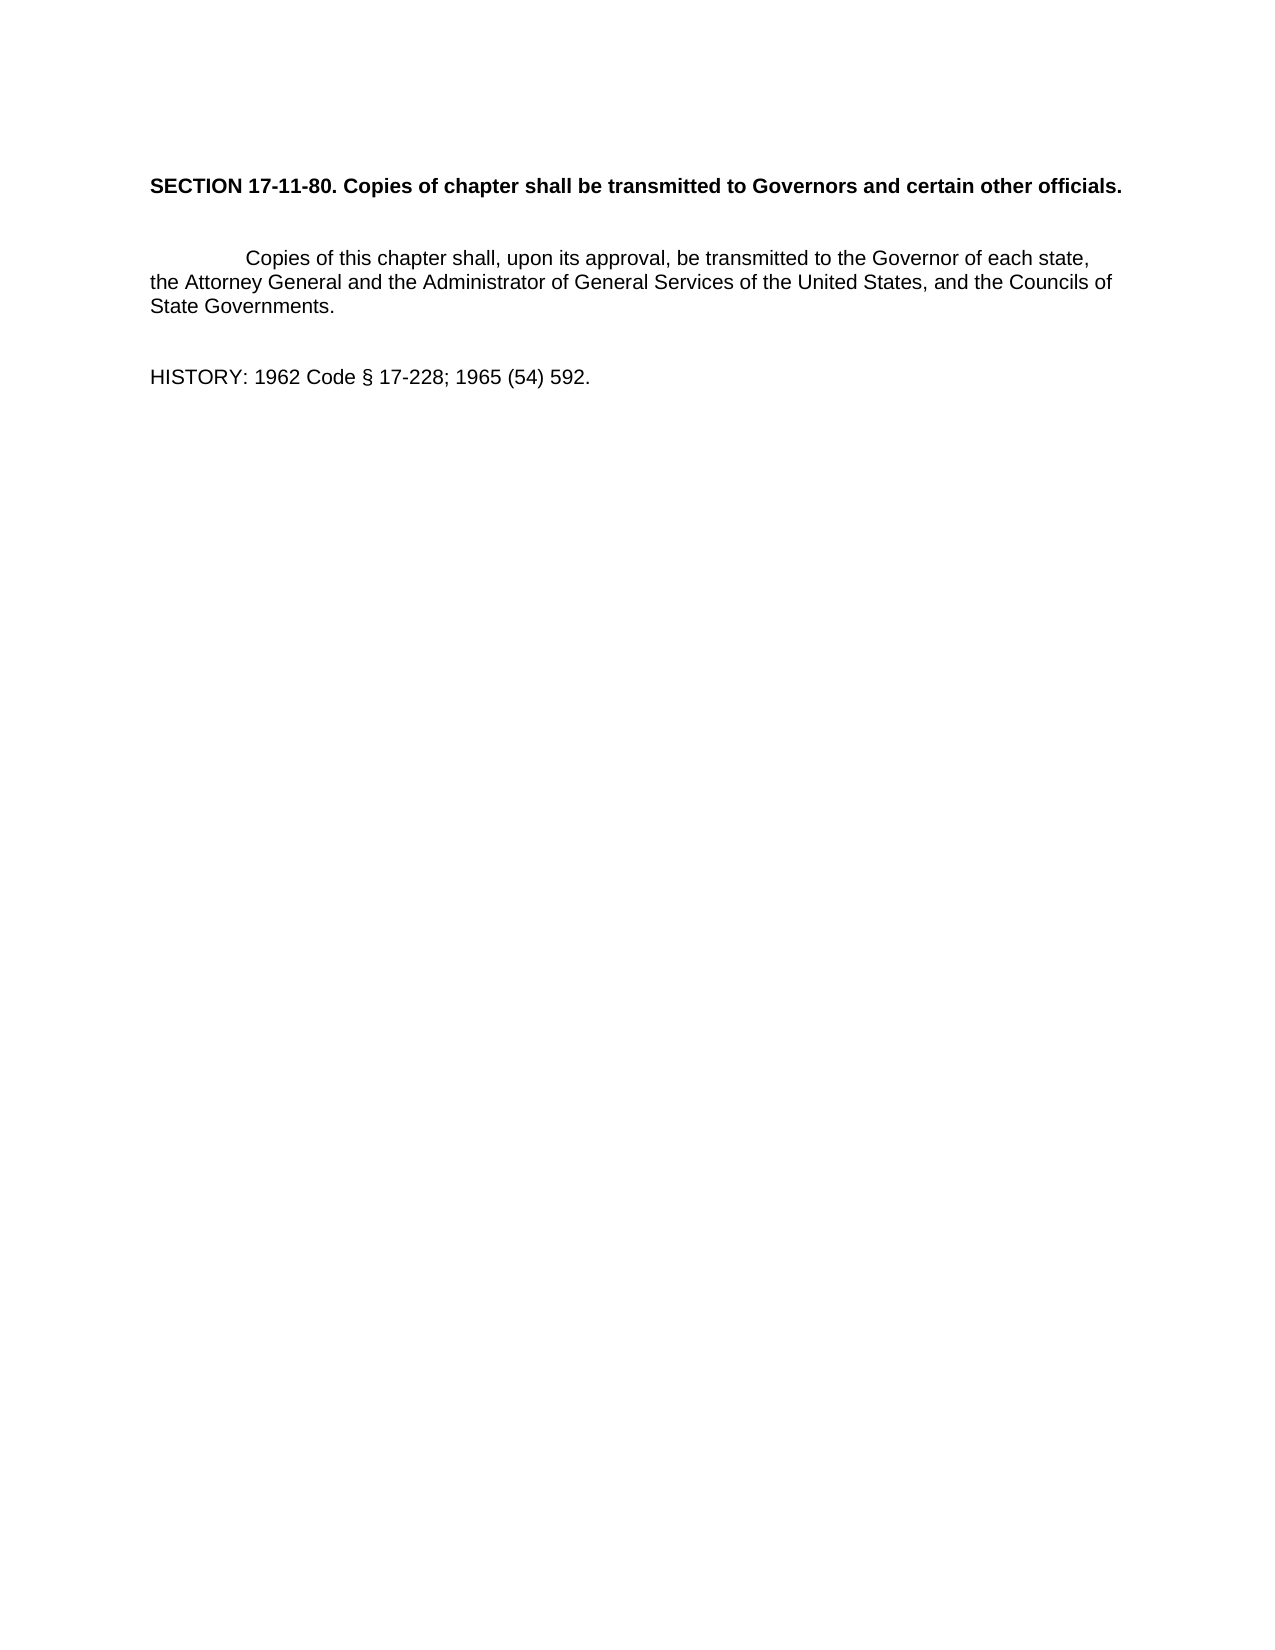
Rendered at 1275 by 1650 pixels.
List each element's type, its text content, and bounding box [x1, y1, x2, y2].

text SECTION 17-11-80. Copies of chapter shall be transmitted to Governors and certain other officials. [150, 174, 1125, 222]
text Copies of this chapter shall, upon its approval, be transmitted to the Governor of each state, the Attorney General and the Administrator of General Services of the United States, and the Councils of State Governments. [150, 246, 1125, 341]
text HISTORY: 1962 Code § 17-228; 1965 (54) 592. [150, 365, 1125, 413]
